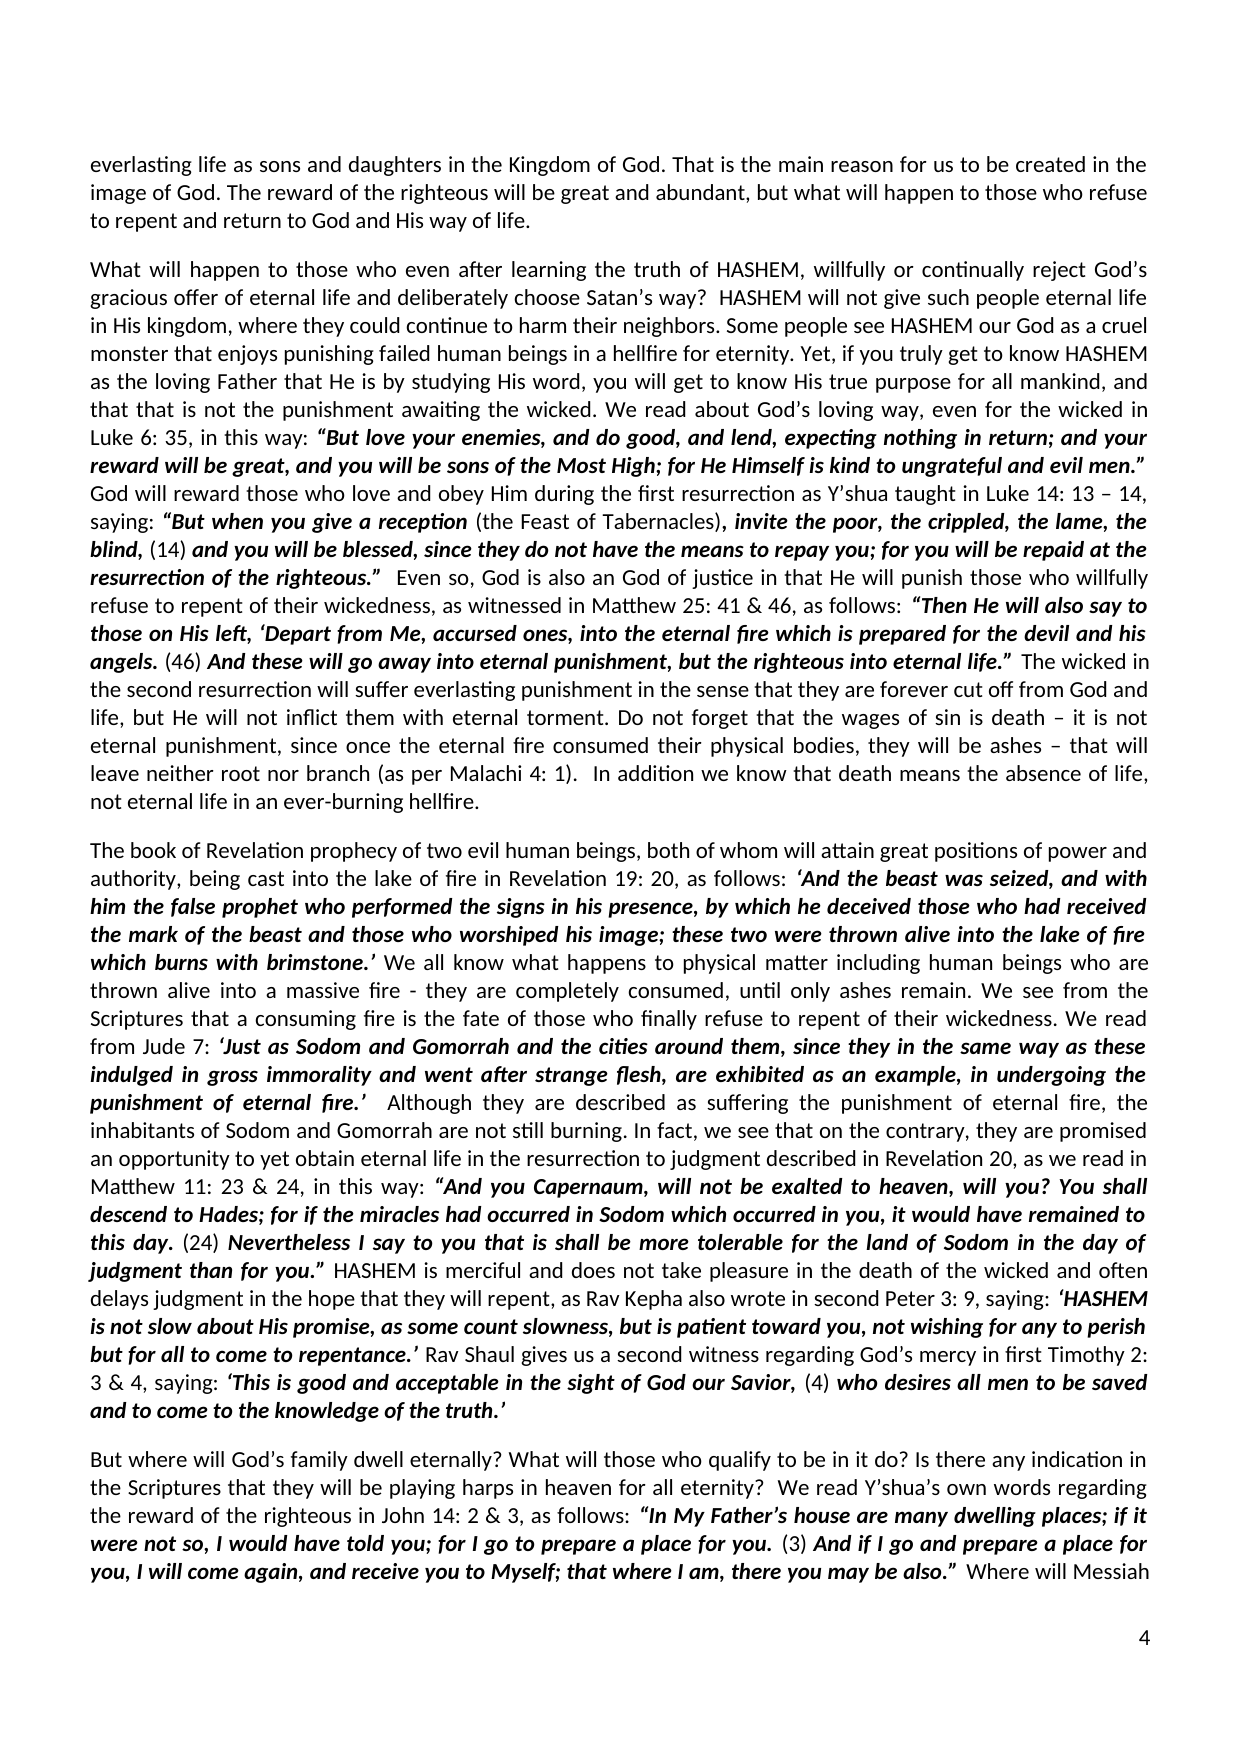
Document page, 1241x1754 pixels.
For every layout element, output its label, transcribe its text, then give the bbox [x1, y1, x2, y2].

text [90, 150, 1150, 234]
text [90, 1445, 1150, 1586]
text What will happen to those who even after learning the truth of HASHEM, willfully or continually reject God’s gracious offer of eternal life and deliberately choose Satan’s way? HASHEM will not give such people eternal life in His kingdom, where they could continue to harm their neighbors. Some people see HASHEM our God as a cruel monster that enjoys punishing failed human beings in a hellfire for eternity. Yet, if you truly get to know HASHEM as the loving Father that He is by studying His word, you will get to know His true purpose for all mankind, and that that is not the punishment awaiting the wicked. We read about God’s loving way, even for the wicked in Luke 6: 35, in this way: “But love your enemies, and do good, and lend, expecting nothing in return; and your reward will be great, and you will be sons of the Most High; for He Himself is kind to ungrateful and evil men.” God will reward those who love and obey Him during the first resurrection as Y’shua taught in Luke 14: 13 – 14, saying: “But when you give a reception (the Feast of Tabernacles), invite the poor, the crippled, the lame, the blind, (14) and you will be blessed, since they do not have the means to repay you; for you will be repaid at the resurrection of the righteous.” Even so, God is also an God of justice in that He will punish those who willfully refuse to repent of their wickedness, as witnessed in Matthew 25: 41 & 46, as follows: “Then He will also say to those on His left, ‘Depart from Me, accursed ones, into the eternal fire which is prepared for the devil and his angels. (46) And these will go away into eternal punishment, but the righteous into eternal life.” The wicked in the second resurrection will suffer everlasting punishment in the sense that they are forever cut off from God and life, but He will not inflict them with eternal torment. Do not forget that the wages of sin is death – it is not eternal punishment, since once the eternal fire consumed their physical bodies, they will be ashes – that will leave neither root nor branch (as per Malachi 4: 1). In addition we know that death means the absence of life, not eternal life in an ever-burning hellfire. [90, 255, 1150, 815]
text The book of Revelation prophecy of two evil human beings, both of whom will attain great positions of power and authority, being cast into the lake of fire in Revelation 19: 20, as follows: ‘And the beast was seized, and with him the false prophet who performed the signs in his presence, by which he deceived those who had received the mark of the beast and those who worshiped his image; these two were thrown alive into the lake of fire which burns with brimstone.’ We all know what happens to physical matter including human beings who are thrown alive into a massive fire - they are completely consumed, until only ashes remain. We see from the Scriptures that a consuming fire is the fate of those who finally refuse to repent of their wickedness. We read from Jude 7: ‘Just as Sodom and Gomorrah and the cities around them, since they in the same way as these indulged in gross immorality and went after strange flesh, are exhibited as an example, in undergoing the punishment of eternal fire.’ Although they are described as suffering the punishment of eternal fire, the inhabitants of Sodom and Gomorrah are not still burning. In fact, we see that on the contrary, they are promised an opportunity to yet obtain eternal life in the resurrection to judgment described in Revelation 20, as we read in Matthew 11: 23 & 24, in this way: “And you Capernaum, will not be exalted to heaven, will you? You shall descend to Hades; for if the miracles had occurred in Sodom which occurred in you, it would have remained to this day. (24) Nevertheless I say to you that is shall be more tolerable for the land of Sodom in the day of judgment than for you.” HASHEM is merciful and does not take pleasure in the death of the wicked and often delays judgment in the hope that they will repent, as Rav Kepha also wrote in second Peter 3: 9, saying: ‘HASHEM is not slow about His promise, as some count slowness, but is patient toward you, not wishing for any to perish but for all to come to repentance.’ Rav Shaul gives us a second witness regarding God’s mercy in first Timothy 2: 3 & 4, saying: ‘This is good and acceptable in the sight of God our Savior, (4) who desires all men to be saved and to come to the knowledge of the truth.’ [90, 836, 1150, 1424]
